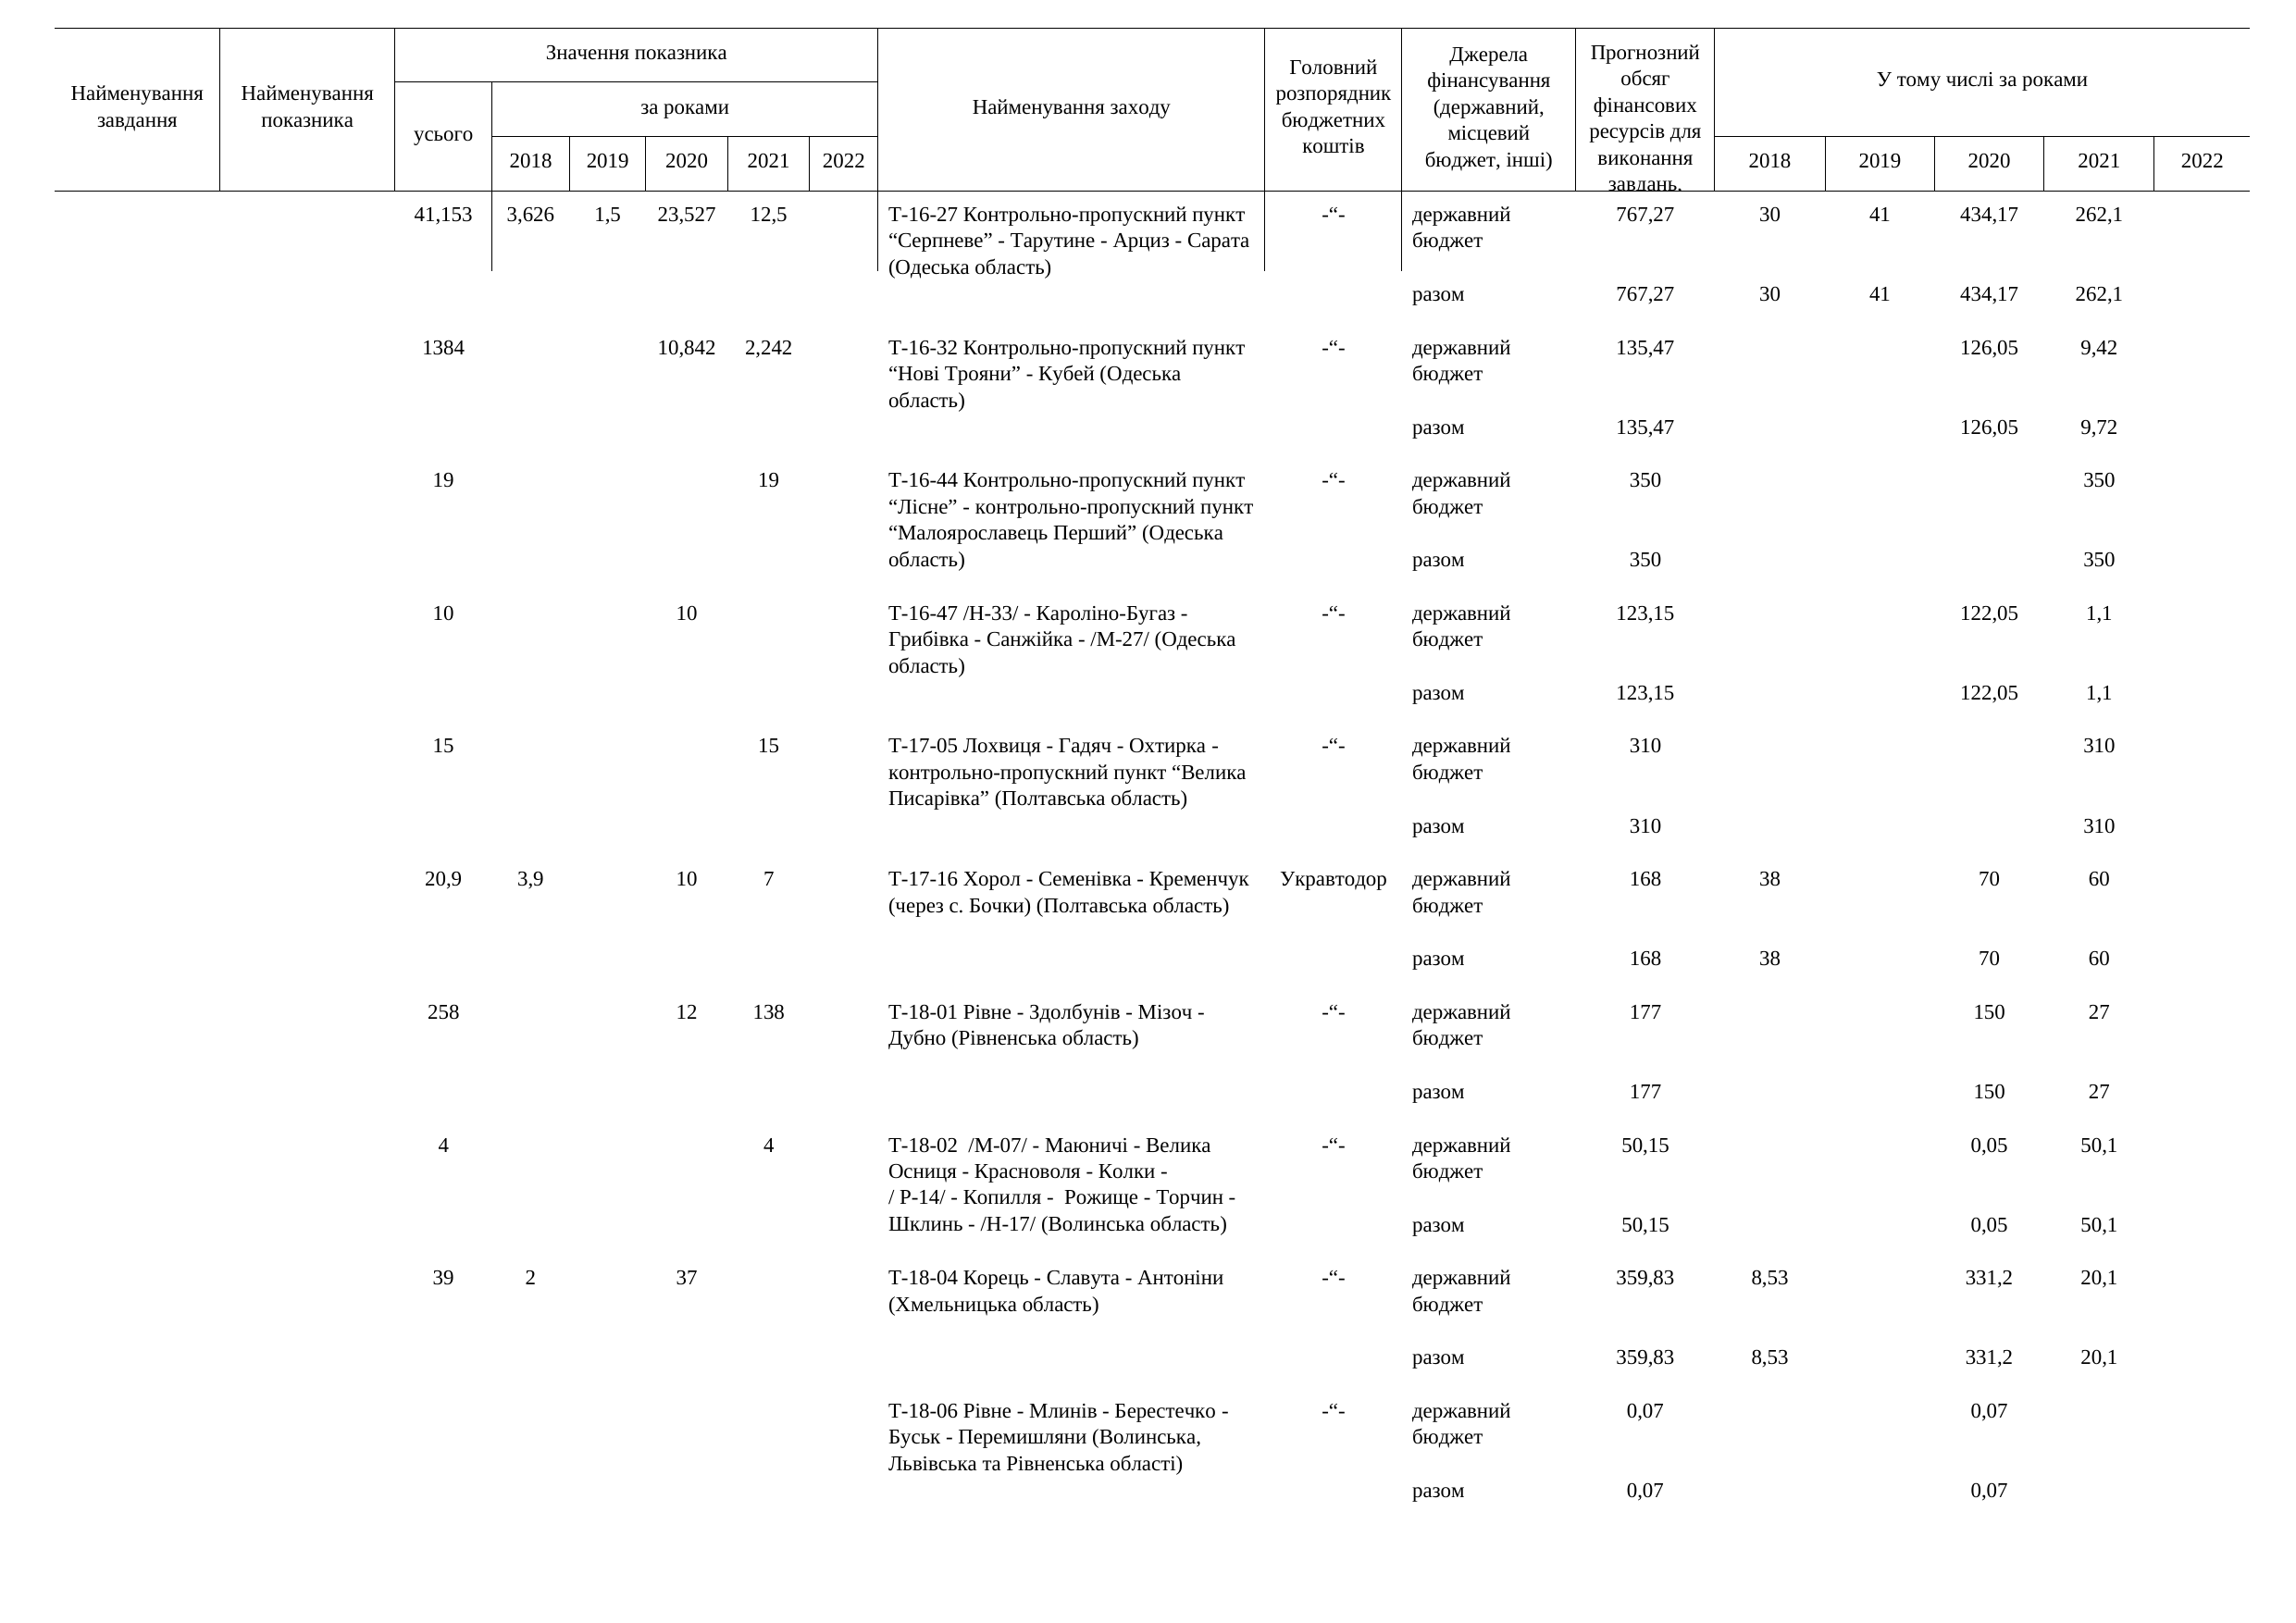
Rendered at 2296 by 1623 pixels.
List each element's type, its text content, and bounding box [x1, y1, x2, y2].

table_header Найменування заходу [878, 29, 1264, 191]
table_header Найменування завдання [55, 29, 219, 191]
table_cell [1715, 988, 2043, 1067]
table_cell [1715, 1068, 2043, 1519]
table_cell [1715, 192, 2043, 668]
table_header У тому числі за роками [1715, 29, 2250, 136]
table_cell 2018 [1715, 137, 1825, 191]
table_cell 2018 [492, 137, 569, 191]
table_cell 2020 [646, 137, 727, 191]
table_header Головний розпорядник бюджетних коштів [1265, 29, 1401, 191]
table_cell 2022 [2154, 137, 2250, 191]
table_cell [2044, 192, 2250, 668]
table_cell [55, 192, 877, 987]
table_cell 2019 [570, 137, 645, 191]
table_header Значення показника [395, 29, 877, 81]
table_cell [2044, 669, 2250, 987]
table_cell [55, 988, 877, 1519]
table_cell 2021 [728, 137, 809, 191]
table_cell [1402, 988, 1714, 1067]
table_header Прогнозний обсяг фінансових ресурсів для виконання завдань, млн. гривень [1576, 29, 1714, 191]
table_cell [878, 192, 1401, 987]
table_cell 2021 [2044, 137, 2153, 191]
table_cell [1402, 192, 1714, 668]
table_cell 2020 [1935, 137, 2043, 191]
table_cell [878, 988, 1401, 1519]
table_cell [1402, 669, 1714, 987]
table_cell за роками [492, 82, 877, 136]
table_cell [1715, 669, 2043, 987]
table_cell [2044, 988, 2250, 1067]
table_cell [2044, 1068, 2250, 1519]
table_cell 2019 [1826, 137, 1934, 191]
table_header Найменування показника [220, 29, 394, 191]
table_cell усього [395, 82, 491, 191]
table_cell 2022 [810, 137, 877, 191]
table_header Джерела фінансування (державний, місцевий бюджет, інші) [1402, 29, 1575, 191]
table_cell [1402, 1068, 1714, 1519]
